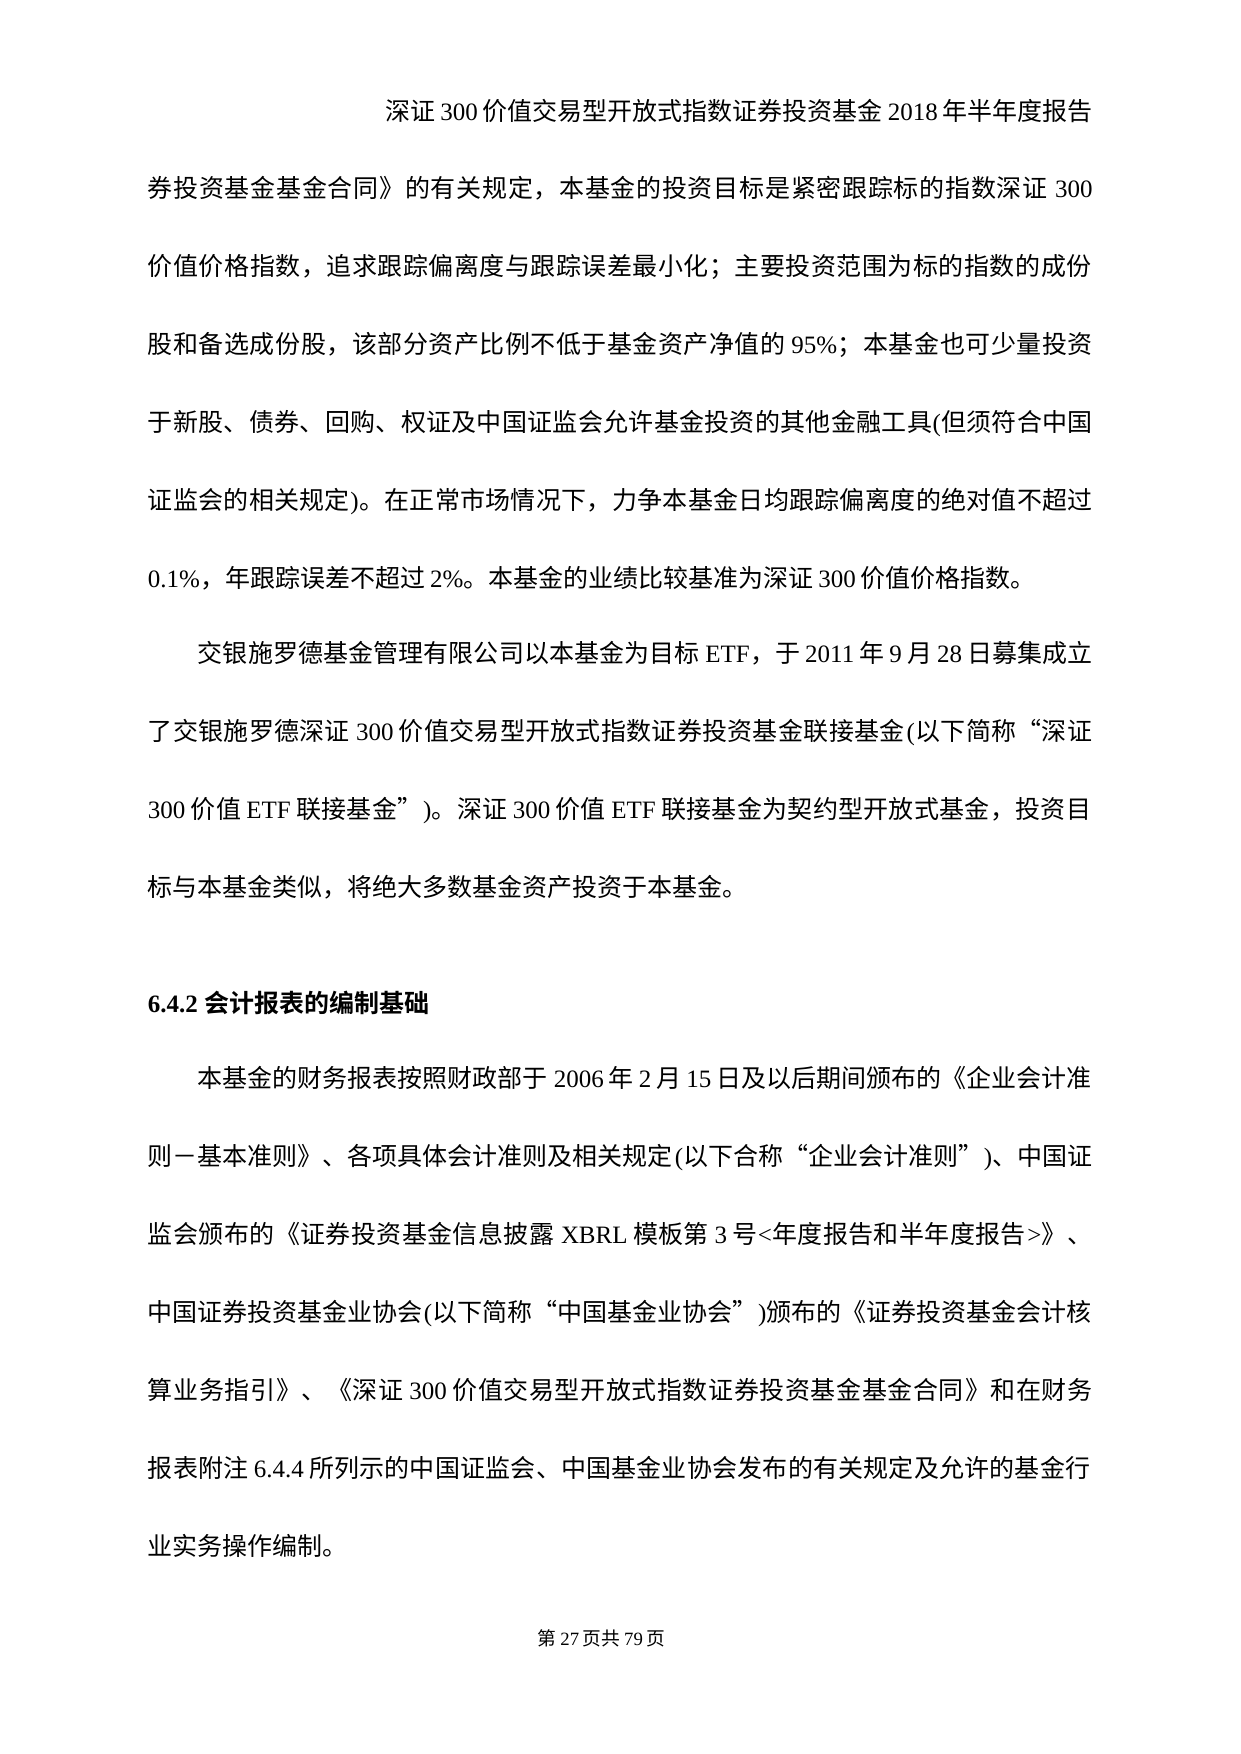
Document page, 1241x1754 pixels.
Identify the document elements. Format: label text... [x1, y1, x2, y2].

text 交银施罗德基金管理有限公司以本基金为目标ETF，于2011年9月28日募集成立了交银施罗德深证300价值交易型开放式指数证券投资基金联接基金(以下简称“深证300价值ETF联接基金”)。深证300价值ETF联接基金为契约型开放式基金，投资目标与本基金类似，将绝大多数基金资产投资于本基金。 [148, 619, 1092, 918]
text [148, 154, 1092, 609]
text 本基金的财务报表按照财政部于2006年2月15日及以后期间颁布的《企业会计准则－基本准则》、各项具体会计准则及相关规定(以下合称“企业会计准则”)、中国证监会颁布的《证券投资基金信息披露XBRL模板第3号<年度报告和半年度报告>》、中国证券投资基金业协会(以下简称“中国基金业协会”)颁布的《证券投资基金会计核算业务指引》、《深证300价值交易型开放式指数证券投资基金基金合同》和在财务报表附注6.4.4所列示的中国证监会、中国基金业协会发布的有关规定及允许的基金行业实务操作编制。 [148, 1044, 1092, 1577]
text 6.4.2 会计报表的编制基础 [148, 969, 1092, 1034]
